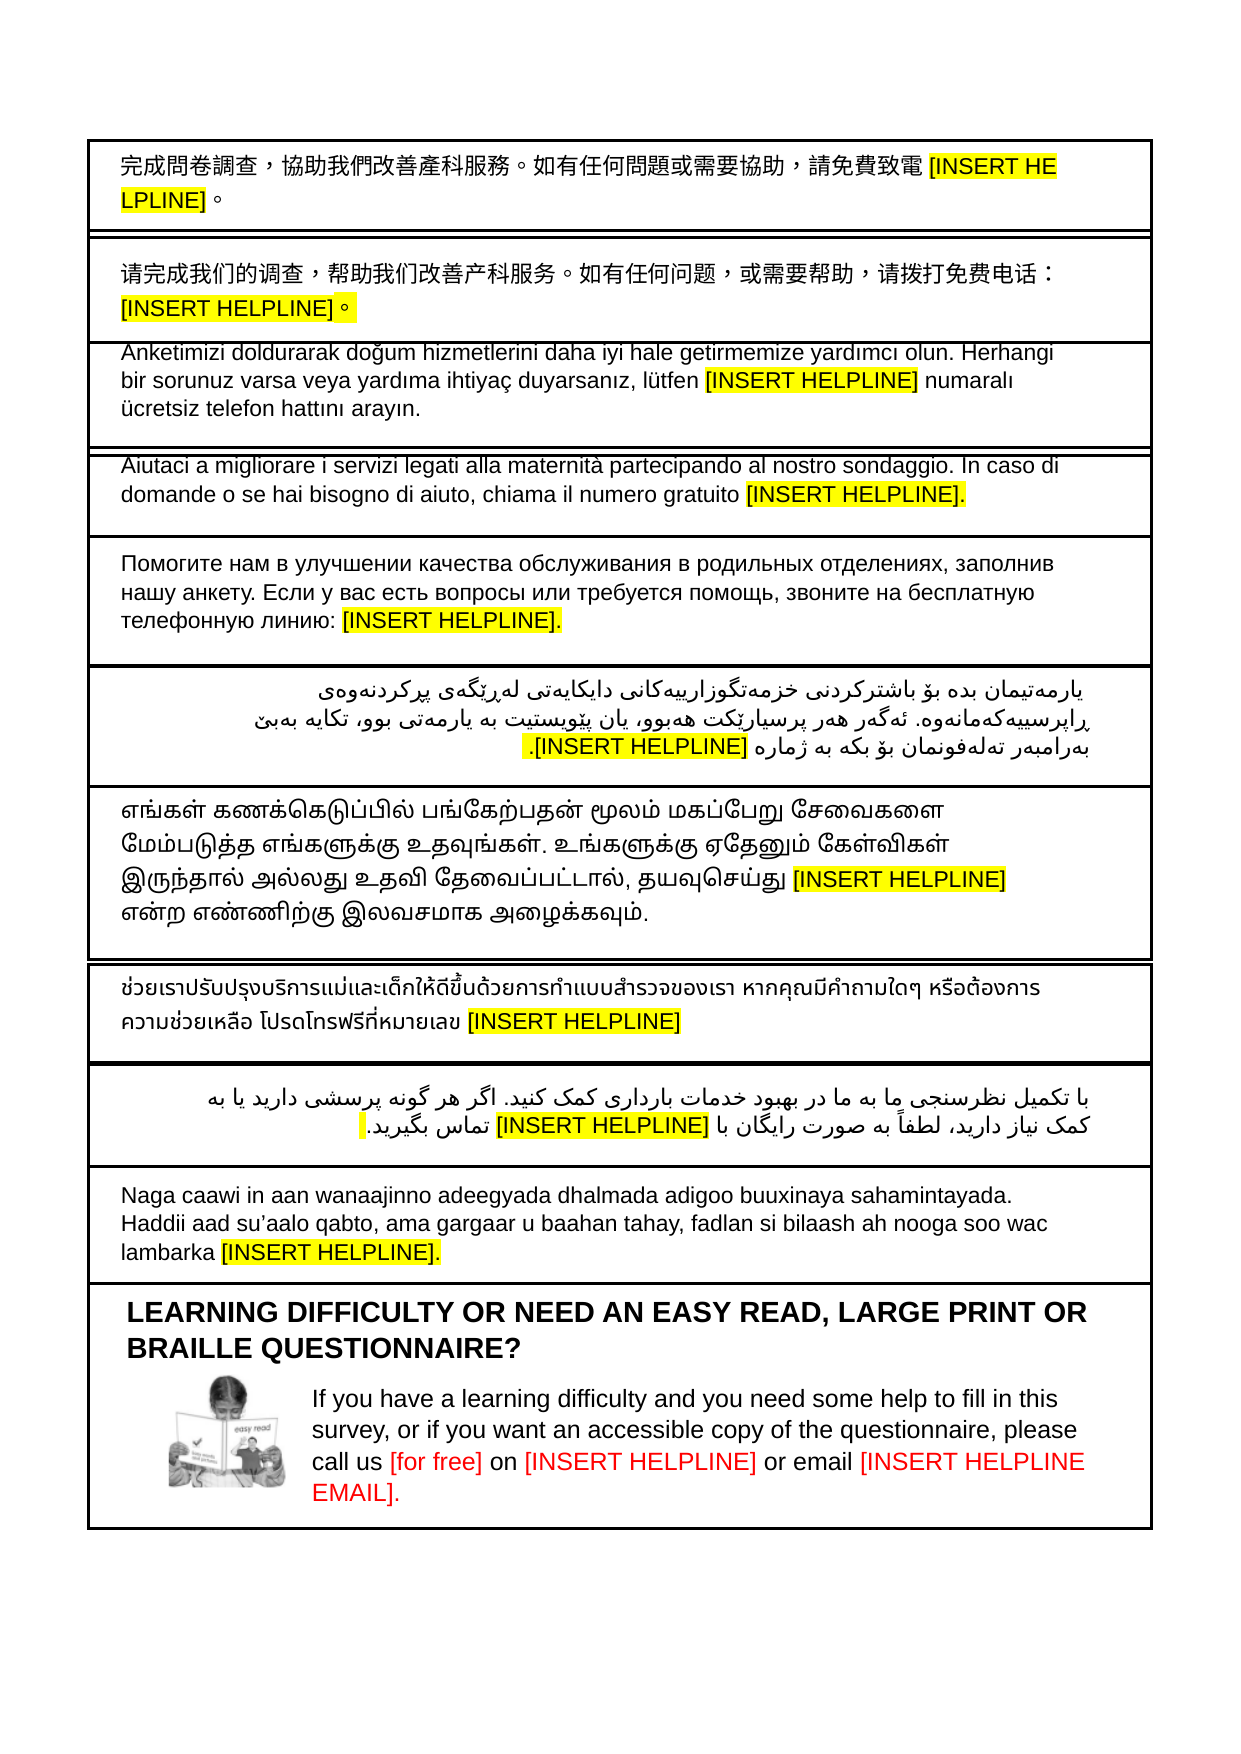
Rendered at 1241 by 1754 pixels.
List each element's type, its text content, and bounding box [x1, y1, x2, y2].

picture [164, 1367, 293, 1495]
text எங்கள் கணக்கெடுப்பில் பங்கேற்பதன் மூலம் மகப்பேறு சேவைகளை மேம்படுத்த எங்களுக்கு உதவுங்கள். உங்களுக்கு ஏதேனும் கேள்விகள் இருந்தால் அல்லது உதவி தேவைப்பட்டால், தயவுசெய்து [INSERT HELPLINE] என்ற எண்ணிற்கு இலவசமாக அழைக்கவும். [121, 795, 1063, 928]
text یارمەتیمان بدە بۆ باشترکردنی خزمەتگوزارییەکانی دایکایەتی لەڕێگەی پڕکردنەوەی ڕاپرسییەکەمانەوە. ئەگەر هەر پرسیارێکت هەبوو، یان پێویستیت بە یارمەتی بوو، تکایە بەبێ بەرامبەر تەلەفونمان بۆ بکە بە ژمارە [INSERT HELPLINE]. [177, 676, 1090, 759]
text Anketimizi doldurarak doğum hizmetlerini daha iyi hale getirmemize yardımcı olun. Herhangi bir sorunuz varsa veya yardıma ihtiyaç duyarsanız, lütfen [INSERT HELPLINE] numaralı ücretsiz telefon hattını arayın. [121, 344, 1063, 422]
text If you have a learning difficulty and you need some help to fill in this survey, or if you want an accessible copy of the questionnaire, please call us [for free] on [INSERT HELPLINE] or email [INSERT HELPLINE EMAIL]. [150, 1384, 1090, 1506]
text Naga caawi in aan wanaajinno adeegyada dhalmada adigoo buuxinaya sahamintayada. Haddii aad su’aalo qabto, ama gargaar u baahan tahay, fadlan si bilaash ah nooga soo wac lambarka [INSERT HELPLINE]. [121, 1182, 1063, 1265]
text با تکمیل نظرسنجی ما به ما در بهبود خدمات بارداری کمک کنید. اگر هر گونه پرسشی دارید یا به کمک نیاز دارید، لطفاً به صورت رایگان با [INSERT HELPLINE] تماس بگیرید. [177, 1084, 1090, 1139]
text Aiutaci a migliorare i servizi legati alla maternità partecipando al nostro sondaggio. In caso di domande o se hai bisogno di aiuto, chiama il numero gratuito [INSERT HELPLINE]. [121, 457, 1063, 507]
text Помогите нам в улучшении качества обслуживания в родильных отделениях, заполнив нашу анкету. Если у вас есть вопросы или требуется помощь, звоните на бесплатную телефонную линию: [INSERT HELPLINE]. [121, 550, 1063, 633]
text ช่วยเราปรับปรุงบริการแม่และเด็กให้ดีขึ้นด้วยการทำแบบสำรวจของเรา หากคุณมีคำถามใดๆ หรือต้องการความช่วยเหลือ โปรดโทรฟรีที่หมายเลข [INSERT HELPLINE] [121, 971, 1063, 1036]
text LEARNING DIFFICULTY OR NEED AN EASY READ, LARGE PRINT OR BRAILLE QUESTIONNAIRE? [126, 1295, 1090, 1365]
text 完成問卷調查，協助我們改善產科服務。如有任何問題或需要協助，請免費致電 [INSERT HELPLINE]。 [121, 150, 1063, 215]
text 请完成我们的调查，帮助我们改善产科服务。如有任何问题，或需要帮助，请拨打免费电话：[INSERT HELPLINE]。 [121, 258, 1063, 323]
